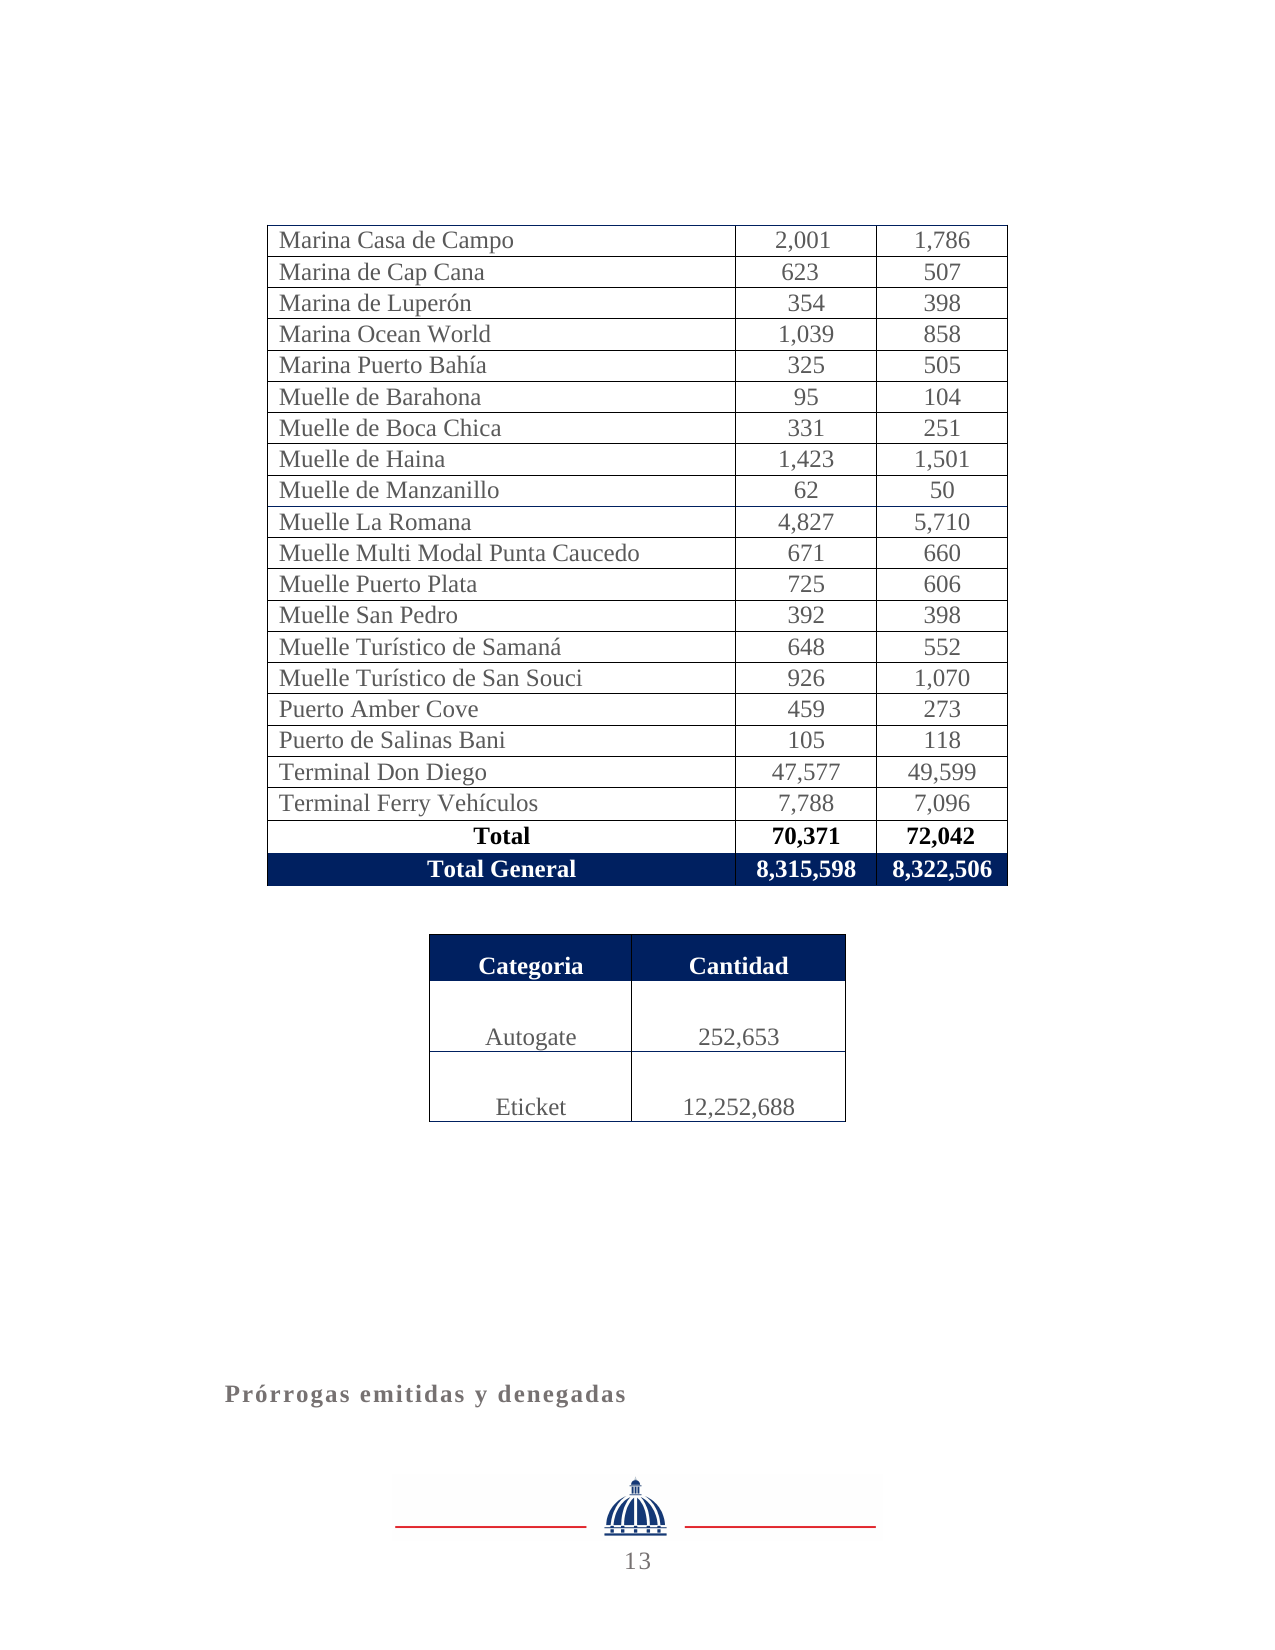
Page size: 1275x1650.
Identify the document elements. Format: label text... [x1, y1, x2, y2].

table_cell 725 [736, 569, 876, 599]
table_cell Puerto de Salinas Bani [268, 726, 735, 756]
table_header Cantidad [632, 935, 845, 980]
table_cell 392 [736, 601, 876, 631]
table_cell Autogate [430, 981, 631, 1051]
table_cell Marina Ocean World [268, 319, 735, 349]
table_cell Marina Puerto Bahía [268, 351, 735, 381]
table_cell Muelle de Boca Chica [268, 413, 735, 443]
table_cell 552 [877, 632, 1007, 662]
table_cell 507 [877, 257, 1007, 287]
table_cell Marina Casa de Campo [268, 226, 735, 256]
table_cell Marina de Cap Cana [268, 257, 735, 287]
table_cell 251 [877, 413, 1007, 443]
table_cell 50 [877, 476, 1007, 506]
table_cell 1,501 [877, 444, 1007, 474]
table_cell 105 [736, 726, 876, 756]
table_cell 858 [877, 319, 1007, 349]
table_cell Muelle Turístico de Samaná [268, 632, 735, 662]
table_cell 95 [736, 382, 876, 412]
table_cell Terminal Ferry Vehículos [268, 788, 735, 820]
table_cell 926 [736, 663, 876, 693]
table_cell 459 [736, 694, 876, 724]
table_cell Muelle La Romana [268, 507, 735, 537]
table_cell Muelle San Pedro [268, 601, 735, 631]
table_cell Muelle Turístico de San Souci [268, 663, 735, 693]
table_cell 7,096 [877, 788, 1007, 820]
table_cell 1,070 [877, 663, 1007, 693]
table_cell 8,315,598 [736, 854, 876, 885]
table_cell 1,423 [736, 444, 876, 474]
table_cell Marina de Luperón [268, 288, 735, 318]
table_cell 7,788 [736, 788, 876, 820]
table_cell Puerto Amber Cove [268, 694, 735, 724]
table_cell 5,710 [877, 507, 1007, 537]
table_cell 1,786 [877, 226, 1007, 256]
table_cell 4,827 [736, 507, 876, 537]
table_cell Total General [268, 854, 735, 885]
text Prórrogas emitidas y denegadas [224, 1379, 1051, 1408]
table_header Categoria [430, 935, 631, 980]
table_cell 12,252,688 [632, 1052, 845, 1121]
table_cell 1,039 [736, 319, 876, 349]
table_cell 104 [877, 382, 1007, 412]
table_cell Total [268, 821, 735, 853]
table_cell 252,653 [632, 981, 845, 1051]
table_cell 8,322,506 [877, 854, 1007, 885]
table_cell 62 [736, 476, 876, 506]
table_cell Muelle Multi Modal Punta Caucedo [268, 538, 735, 568]
table_cell 648 [736, 632, 876, 662]
table_cell 118 [877, 726, 1007, 756]
table_cell Terminal Don Diego [268, 757, 735, 787]
table_cell 331 [736, 413, 876, 443]
table_cell Muelle de Haina [268, 444, 735, 474]
table_cell 70,371 [736, 821, 876, 853]
table_cell Muelle Puerto Plata [268, 569, 735, 599]
table_cell 671 [736, 538, 876, 568]
table_cell 398 [877, 601, 1007, 631]
table_cell 325 [736, 351, 876, 381]
table_cell 72,042 [877, 821, 1007, 853]
table_cell 660 [877, 538, 1007, 568]
table_cell 505 [877, 351, 1007, 381]
table_cell 2,001 [736, 226, 876, 256]
table_cell Muelle de Barahona [268, 382, 735, 412]
table_cell Muelle de Manzanillo [268, 476, 735, 506]
picture [391, 1474, 884, 1541]
table_cell 398 [877, 288, 1007, 318]
table_cell 354 [736, 288, 876, 318]
table_cell 606 [877, 569, 1007, 599]
table_cell 49,599 [877, 757, 1007, 787]
table_cell 47,577 [736, 757, 876, 787]
table_cell 273 [877, 694, 1007, 724]
table_cell Eticket [430, 1052, 631, 1121]
table_cell 623 [736, 257, 876, 287]
